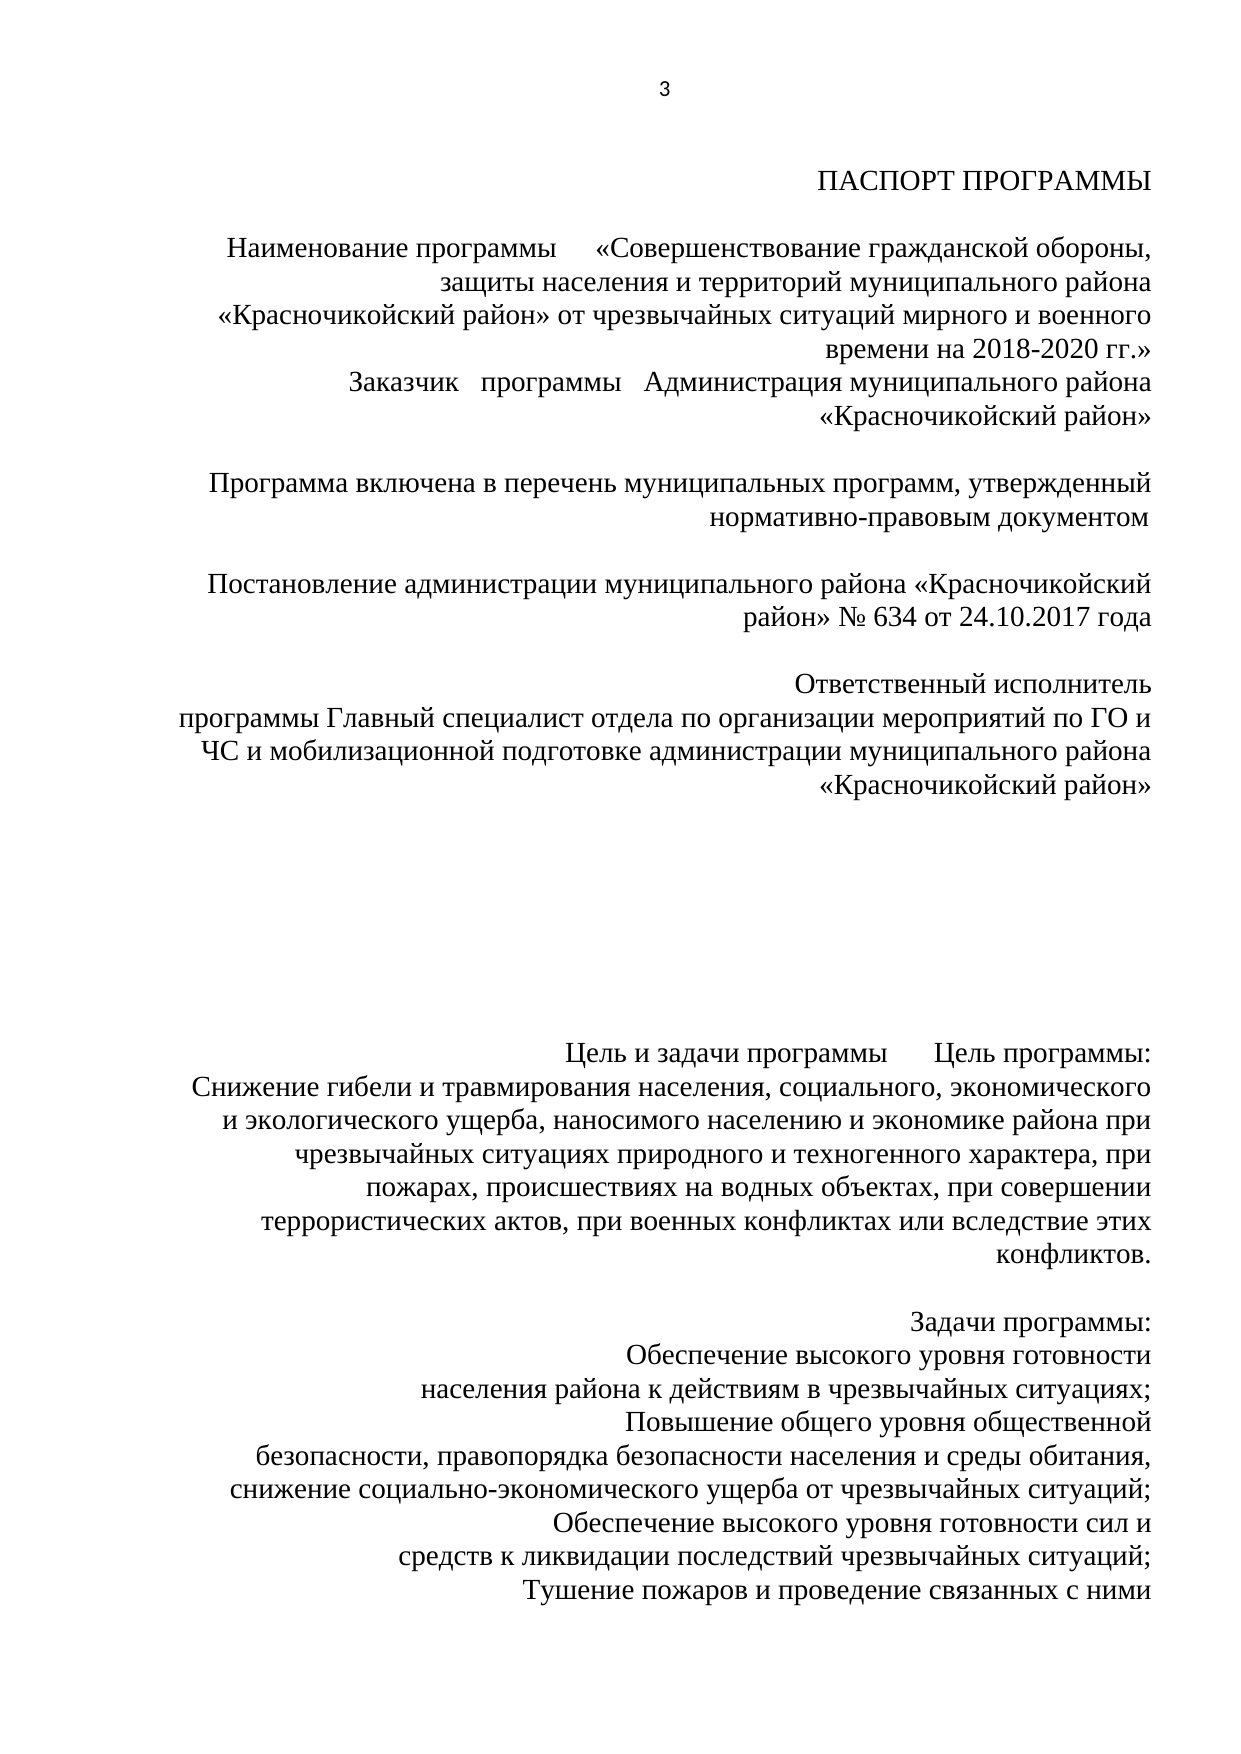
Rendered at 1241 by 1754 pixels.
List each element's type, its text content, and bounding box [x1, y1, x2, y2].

text ПАСПОРТ ПРОГРАММЫ [177, 163, 1152, 197]
text Программа включена в перечень муниципальных программ, утвержденный нормативно-правовым документом [177, 465, 1152, 532]
text программы Главный специалист отдела по организации мероприятий по ГО и ЧС и мобилизационной подготовке администрации муниципального района «Красночикойский район» [177, 700, 1152, 801]
text Снижение гибели и травмирования населения, социального, экономического и экологического ущерба, наносимого населению и экономике района при чрезвычайных ситуациях природного и техногенного характера, при пожарах, происшествиях на водных объектах, при совершении террористических актов, при военных конфликтах или вследствие этих конфликтов. [177, 1069, 1152, 1270]
text Обеспечение высокого уровня готовности [177, 1337, 1152, 1371]
text Обеспечение высокого уровня готовности сил и [177, 1505, 1152, 1538]
text Наименование программы «Совершенствование гражданской обороны, защиты населения и территорий муниципального района [177, 230, 1152, 297]
text средств к ликвидации последствий чрезвычайных ситуаций; [177, 1538, 1152, 1572]
text Заказчик программы Администрация муниципального района [177, 364, 1152, 398]
text «Красночикойский район» от чрезвычайных ситуаций мирного и военного времени на 2018-2020 гг.» [177, 297, 1152, 364]
text Повышение общего уровня общественной [177, 1404, 1152, 1438]
text населения района к действиям в чрезвычайных ситуациях; [177, 1371, 1152, 1404]
text Цель и задачи программы Цель программы: [177, 1035, 1152, 1069]
text Ответственный исполнитель [177, 666, 1152, 700]
text безопасности, правопорядка безопасности населения и среды обитания, снижение социально-экономического ущерба от чрезвычайных ситуаций; [177, 1438, 1152, 1505]
text Постановление администрации муниципального района «Красночикойский район» № 634 от 24.10.2017 года [177, 566, 1152, 633]
text «Красночикойский район» [177, 398, 1152, 432]
text Тушение пожаров и проведение связанных с ними [177, 1572, 1152, 1606]
text Задачи программы: [177, 1304, 1152, 1337]
